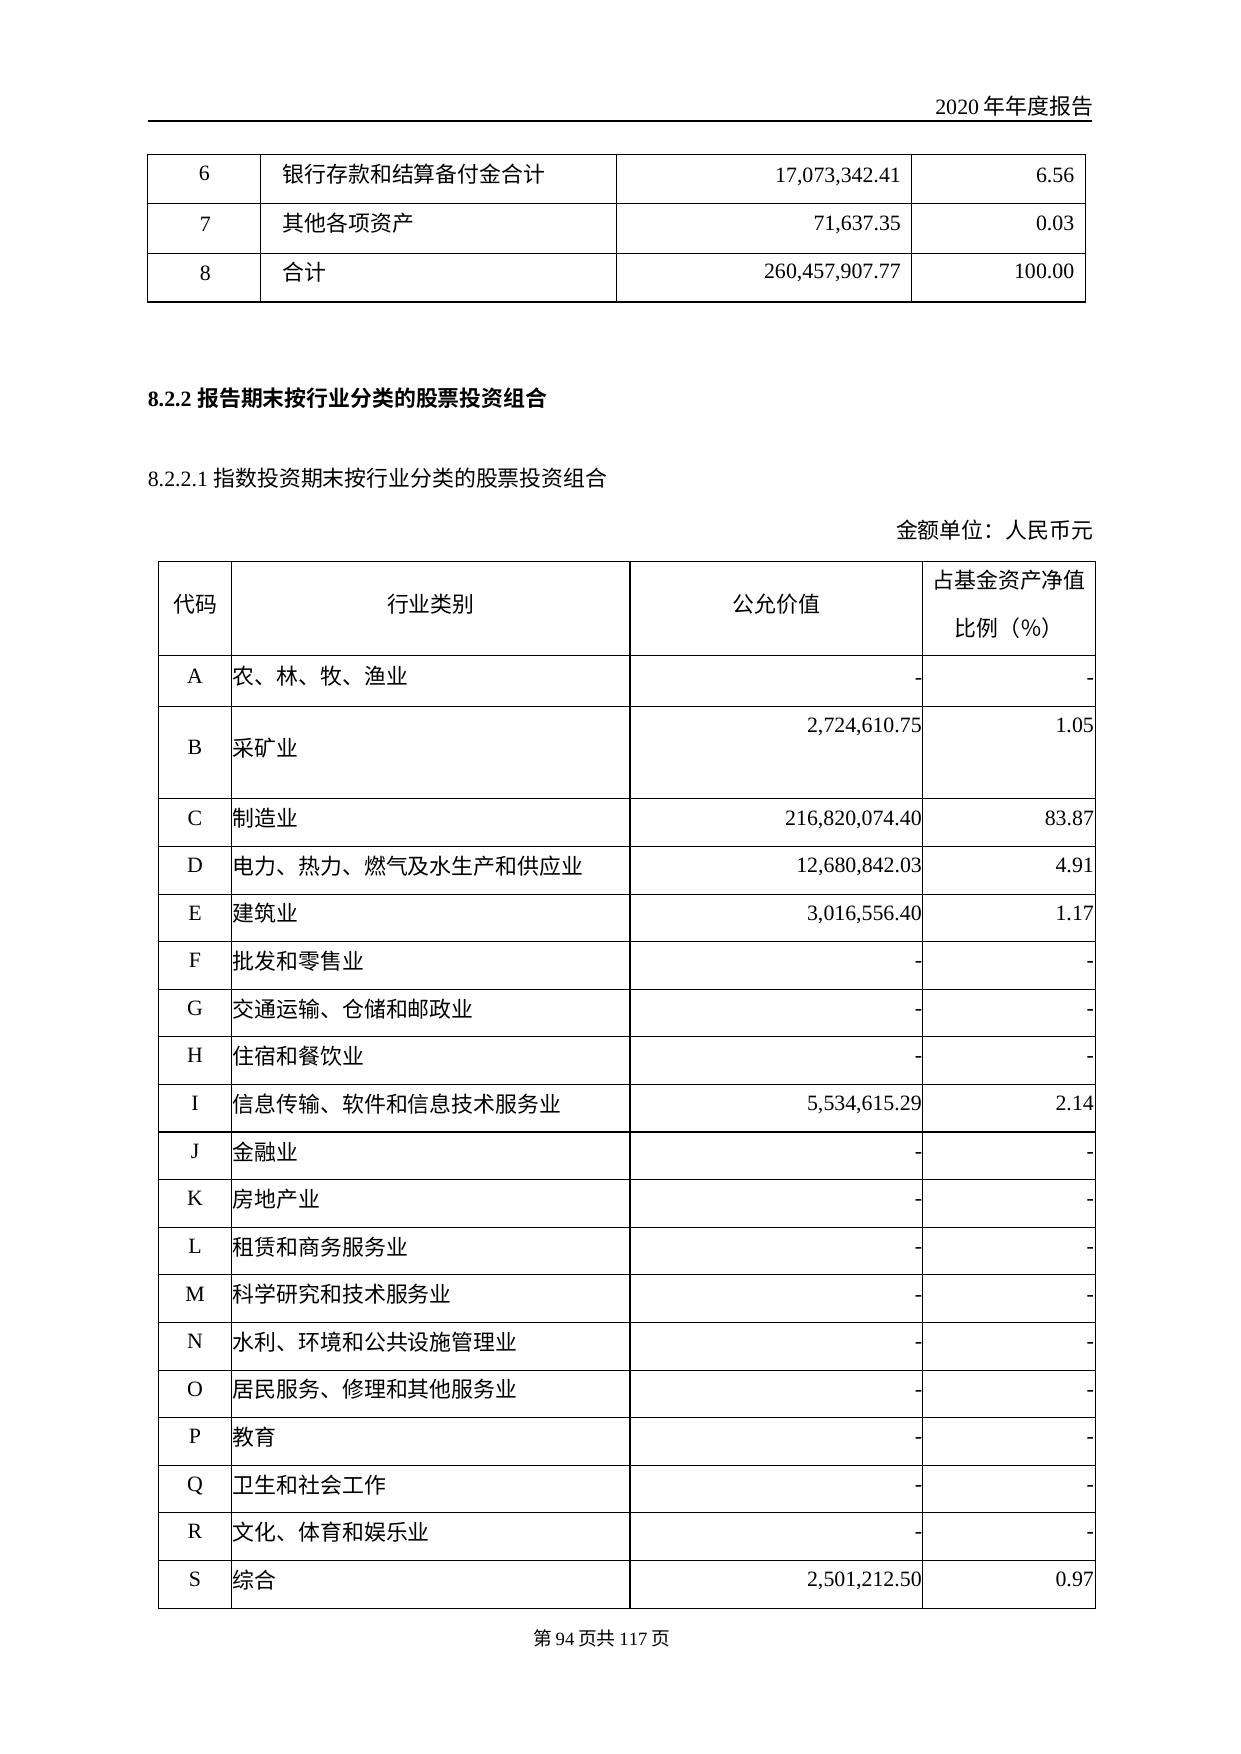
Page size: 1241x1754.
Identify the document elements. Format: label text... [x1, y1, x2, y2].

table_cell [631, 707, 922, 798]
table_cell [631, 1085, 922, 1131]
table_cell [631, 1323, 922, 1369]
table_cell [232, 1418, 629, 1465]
text 金额单位：人民币元 [149, 512, 1092, 545]
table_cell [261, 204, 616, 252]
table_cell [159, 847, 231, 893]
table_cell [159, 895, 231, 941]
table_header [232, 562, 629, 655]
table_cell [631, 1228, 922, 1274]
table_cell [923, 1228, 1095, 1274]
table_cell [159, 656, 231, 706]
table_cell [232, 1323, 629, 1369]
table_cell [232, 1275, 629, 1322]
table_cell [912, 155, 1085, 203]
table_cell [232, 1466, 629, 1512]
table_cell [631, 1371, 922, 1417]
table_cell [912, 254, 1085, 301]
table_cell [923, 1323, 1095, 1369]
text 8.2.2.1 指数投资期末按行业分类的股票投资组合 [148, 461, 1092, 493]
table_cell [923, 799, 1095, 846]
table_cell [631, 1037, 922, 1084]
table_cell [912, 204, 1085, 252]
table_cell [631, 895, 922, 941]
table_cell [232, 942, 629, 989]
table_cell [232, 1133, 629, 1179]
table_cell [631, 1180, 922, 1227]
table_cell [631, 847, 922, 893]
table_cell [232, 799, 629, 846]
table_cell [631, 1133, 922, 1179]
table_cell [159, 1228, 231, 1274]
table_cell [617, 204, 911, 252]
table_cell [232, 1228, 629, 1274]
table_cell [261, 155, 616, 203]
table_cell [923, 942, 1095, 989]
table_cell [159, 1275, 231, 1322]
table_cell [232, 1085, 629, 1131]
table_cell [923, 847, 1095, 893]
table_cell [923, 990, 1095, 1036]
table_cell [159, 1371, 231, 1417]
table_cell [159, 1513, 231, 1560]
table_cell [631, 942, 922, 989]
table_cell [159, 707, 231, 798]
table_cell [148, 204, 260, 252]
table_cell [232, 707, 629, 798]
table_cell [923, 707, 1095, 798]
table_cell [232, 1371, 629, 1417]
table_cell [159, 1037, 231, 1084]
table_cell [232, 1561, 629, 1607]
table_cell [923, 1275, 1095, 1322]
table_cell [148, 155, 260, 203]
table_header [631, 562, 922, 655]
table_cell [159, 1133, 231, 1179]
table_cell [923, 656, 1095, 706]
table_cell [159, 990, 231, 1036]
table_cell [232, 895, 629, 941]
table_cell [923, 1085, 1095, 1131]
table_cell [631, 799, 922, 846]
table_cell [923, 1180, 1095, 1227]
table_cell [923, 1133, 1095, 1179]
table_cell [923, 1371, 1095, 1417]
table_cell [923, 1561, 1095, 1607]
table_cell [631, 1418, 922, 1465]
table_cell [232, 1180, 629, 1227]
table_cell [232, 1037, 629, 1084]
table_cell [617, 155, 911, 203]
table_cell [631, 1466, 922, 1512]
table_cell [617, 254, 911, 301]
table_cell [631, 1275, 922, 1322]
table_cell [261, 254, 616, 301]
subtitle 8.2.2 报告期末按行业分类的股票投资组合 [148, 380, 1092, 413]
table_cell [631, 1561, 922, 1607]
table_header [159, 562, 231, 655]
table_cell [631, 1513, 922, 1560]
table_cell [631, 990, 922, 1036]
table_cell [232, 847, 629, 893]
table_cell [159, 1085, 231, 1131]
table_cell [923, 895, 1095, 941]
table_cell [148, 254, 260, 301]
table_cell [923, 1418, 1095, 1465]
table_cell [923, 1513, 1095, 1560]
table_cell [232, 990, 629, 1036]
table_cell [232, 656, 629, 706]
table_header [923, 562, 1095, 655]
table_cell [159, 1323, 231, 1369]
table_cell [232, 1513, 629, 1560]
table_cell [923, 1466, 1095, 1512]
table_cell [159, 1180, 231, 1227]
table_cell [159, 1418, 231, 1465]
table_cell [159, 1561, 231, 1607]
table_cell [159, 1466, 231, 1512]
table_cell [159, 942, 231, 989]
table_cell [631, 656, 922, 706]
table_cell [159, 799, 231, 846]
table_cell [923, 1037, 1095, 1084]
